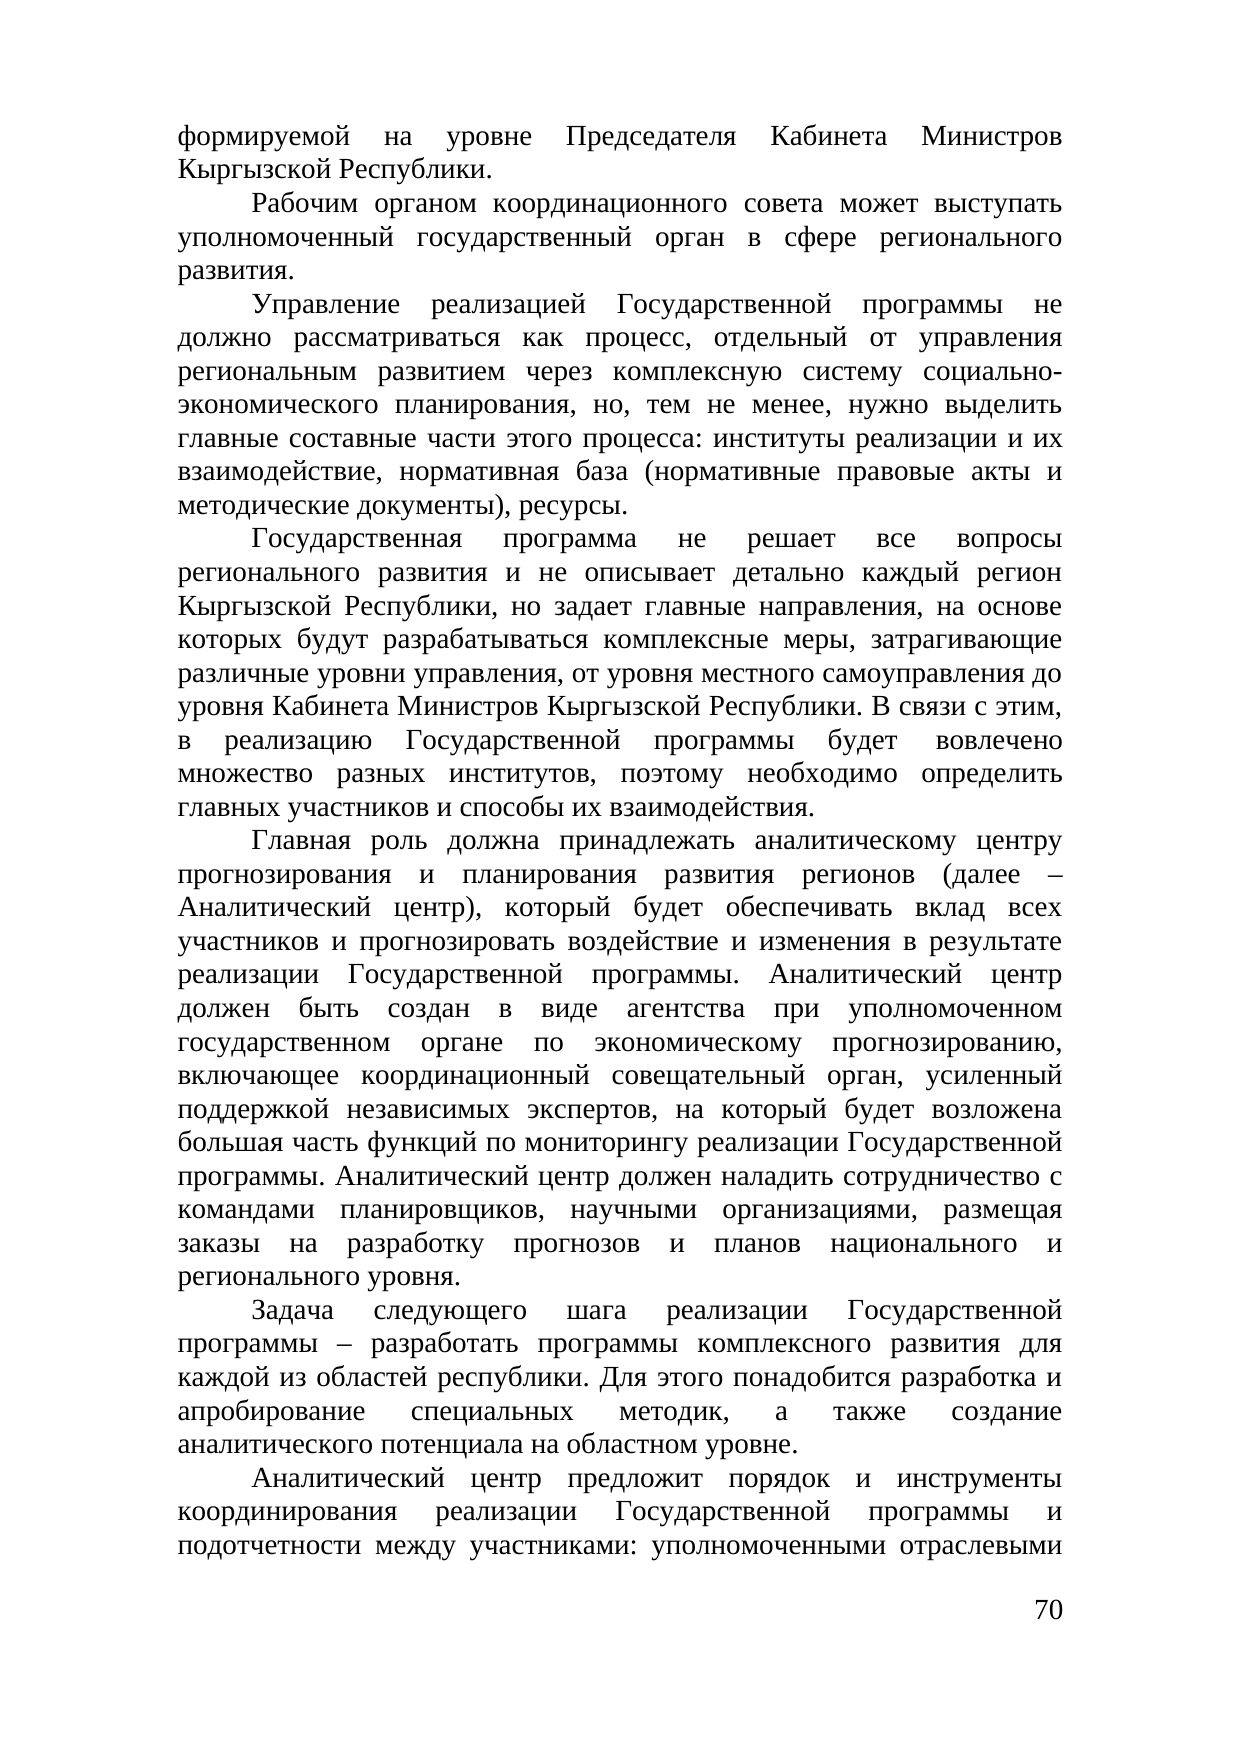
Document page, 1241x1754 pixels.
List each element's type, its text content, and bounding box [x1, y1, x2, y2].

text Управление реализацией Государственной программы не должно рассматриваться как процесс, отдельный от управления региональным развитием через комплексную систему социально-экономического планирования, но, тем не менее, нужно выделить главные составные части этого процесса: институты реализации и их взаимодействие, нормативная база (нормативные правовые акты и методические документы), ресурсы. [177, 286, 1063, 521]
text Государственная программа не решает все вопросы регионального развития и не описывает детально каждый регион Кыргызской Республики, но задает главные направления, на основе которых будут разрабатываться комплексные меры, затрагивающие различные уровни управления, от уровня местного самоуправления до уровня Кабинета Министров Кыргызской Республики. В связи с этим, в реализацию Государственной программы будет вовлечено множество разных институтов, поэтому необходимо определить главных участников и способы их взаимодействия. [177, 521, 1063, 822]
text Задача следующего шага реализации Государственной программы – разработать программы комплексного развития для каждой из областей республики. Для этого понадобится разработка и апробирование специальных методик, а также создание аналитического потенциала на областном уровне. [177, 1292, 1063, 1460]
text Рабочим органом координационного совета может выступать уполномоченный государственный орган в сфере регионального развития. [177, 185, 1063, 286]
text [177, 118, 1063, 185]
text Главная роль должна принадлежать аналитическому центру прогнозирования и планирования развития регионов (далее – Аналитический центр), который будет обеспечивать вклад всех участников и прогнозировать воздействие и изменения в результате реализации Государственной программы. Аналитический центр должен быть создан в виде агентства при уполномоченном государственном органе по экономическому прогнозированию, включающее координационный совещательный орган, усиленный поддержкой независимых экспертов, на который будет возложена большая часть функций по мониторингу реализации Государственной программы. Аналитический центр должен наладить сотрудничество с командами планировщиков, научными организациями, размещая заказы на разработку прогнозов и планов национального и регионального уровня. [177, 822, 1063, 1292]
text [177, 1460, 1063, 1560]
